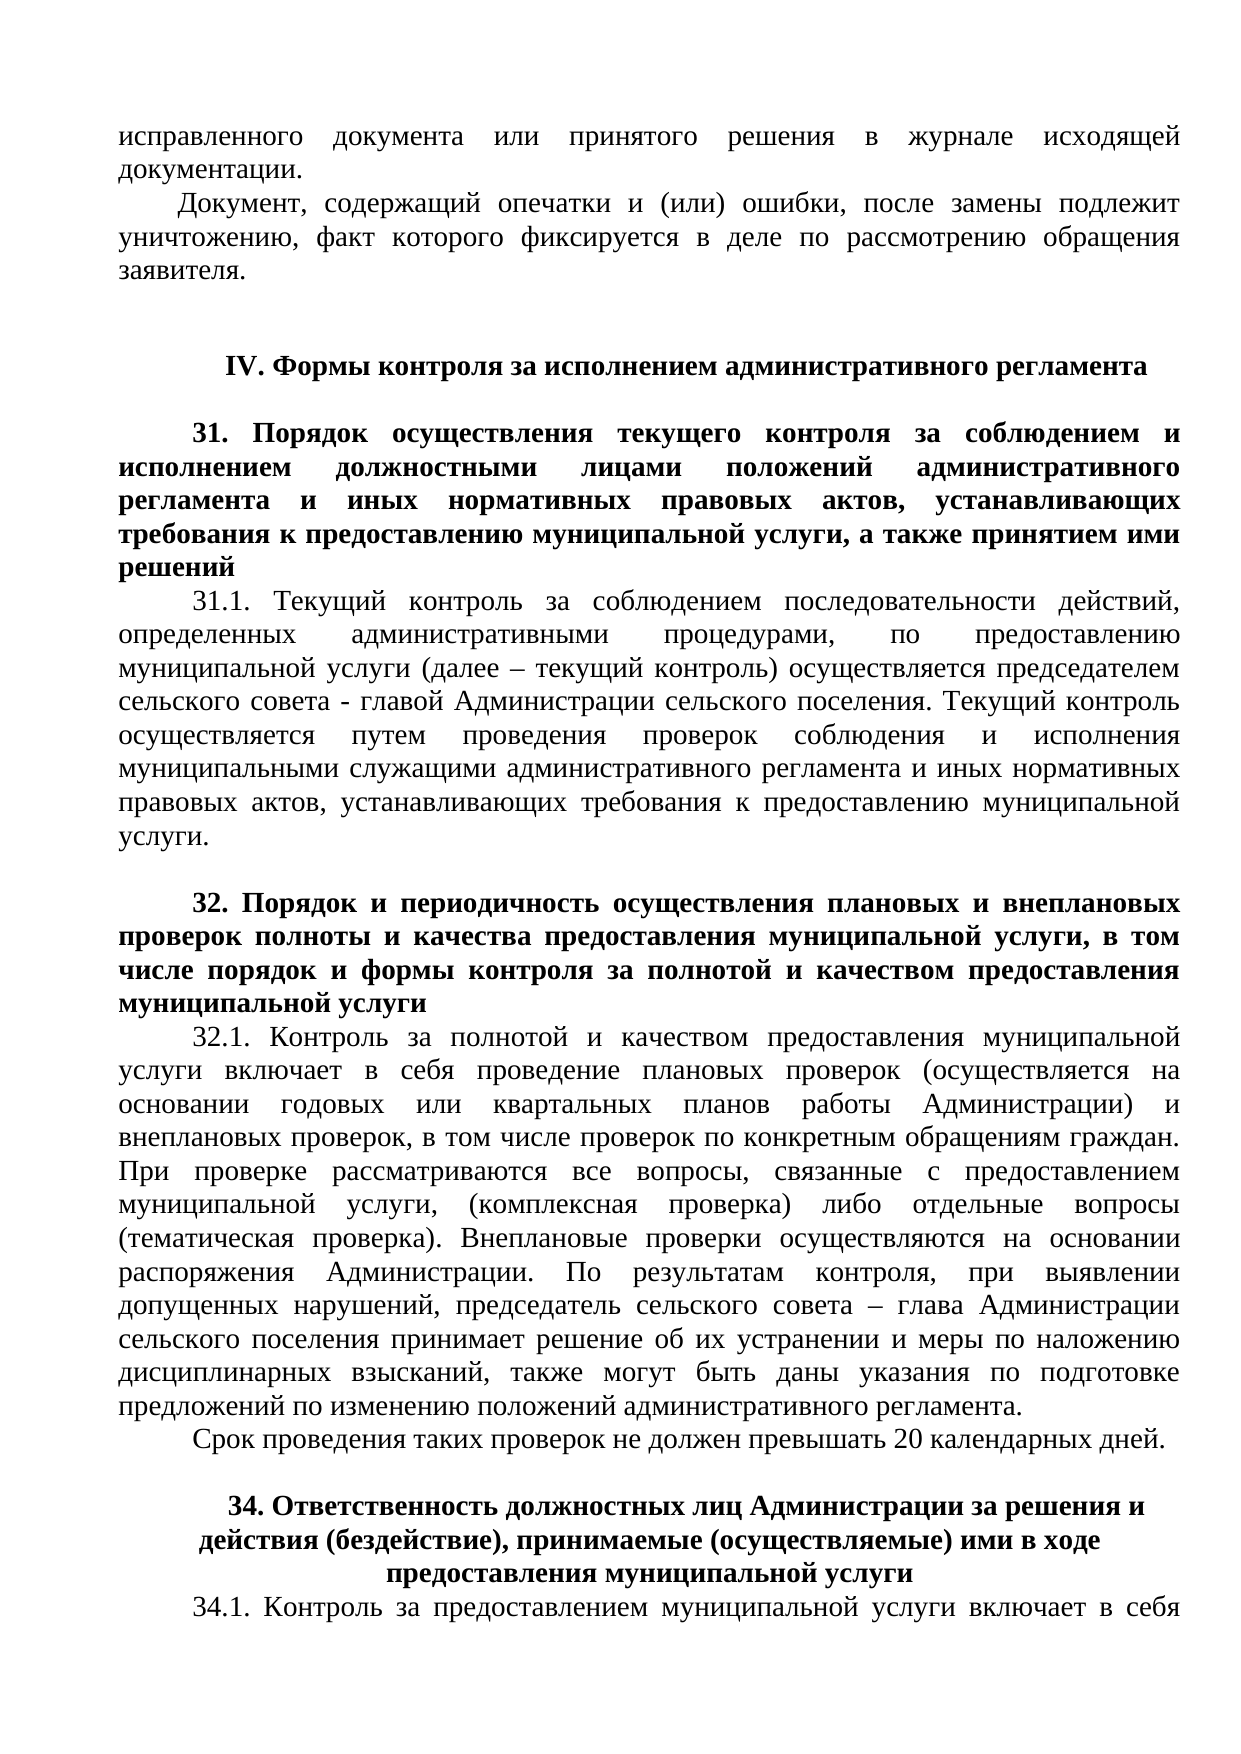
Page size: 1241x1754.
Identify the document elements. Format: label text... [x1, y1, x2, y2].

text Документ, содержащий опечатки и (или) ошибки, после замены подлежит уничтожению, факт которого фиксируется в деле по рассмотрению обращения заявителя. [118, 185, 1181, 286]
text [118, 118, 1181, 185]
text IV. Формы контроля за исполнением административного регламента [118, 348, 1181, 382]
text 32.1. Контроль за полнотой и качеством предоставления муниципальной услуги включает в себя проведение плановых проверок (осуществляется на основании годовых или квартальных планов работы Администрации) и внеплановых проверок, в том числе проверок по конкретным обращениям граждан. При проверке рассматриваются все вопросы, связанные с предоставлением муниципальной услуги, (комплексная проверка) либо отдельные вопросы (тематическая проверка). Внеплановые проверки осуществляются на основании распоряжения Администрации. По результатам контроля, при выявлении допущенных нарушений, председатель сельского совета – глава Администрации сельского поселения принимает решение об их устранении и меры по наложению дисциплинарных взысканий, также могут быть даны указания по подготовке предложений по изменению положений административного регламента. [118, 1019, 1181, 1421]
text 31.1. Текущий контроль за соблюдением последовательности действий, определенных административными процедурами, по предоставлению муниципальной услуги (далее – текущий контроль) осуществляется председателем сельского совета - главой Администрации сельского поселения. Текущий контроль осуществляется путем проведения проверок соблюдения и исполнения муниципальными служащими административного регламента и иных нормативных правовых актов, устанавливающих требования к предоставлению муниципальной услуги. [118, 583, 1181, 851]
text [118, 1589, 1181, 1623]
text Срок проведения таких проверок не должен превышать 20 календарных дней. [118, 1421, 1181, 1455]
text 31. Порядок осуществления текущего контроля за соблюдением и исполнением должностными лицами положений административного регламента и иных нормативных правовых актов, устанавливающих требования к предоставлению муниципальной услуги, а также принятием ими решений [118, 415, 1181, 583]
text 34. Ответственность должностных лиц Администрации за решения и действия (бездействие), принимаемые (осуществляемые) ими в ходе предоставления муниципальной услуги [118, 1488, 1181, 1589]
text 32. Порядок и периодичность осуществления плановых и внеплановых проверок полноты и качества предоставления муниципальной услуги, в том числе порядок и формы контроля за полнотой и качеством предоставления муниципальной услуги [118, 885, 1181, 1019]
